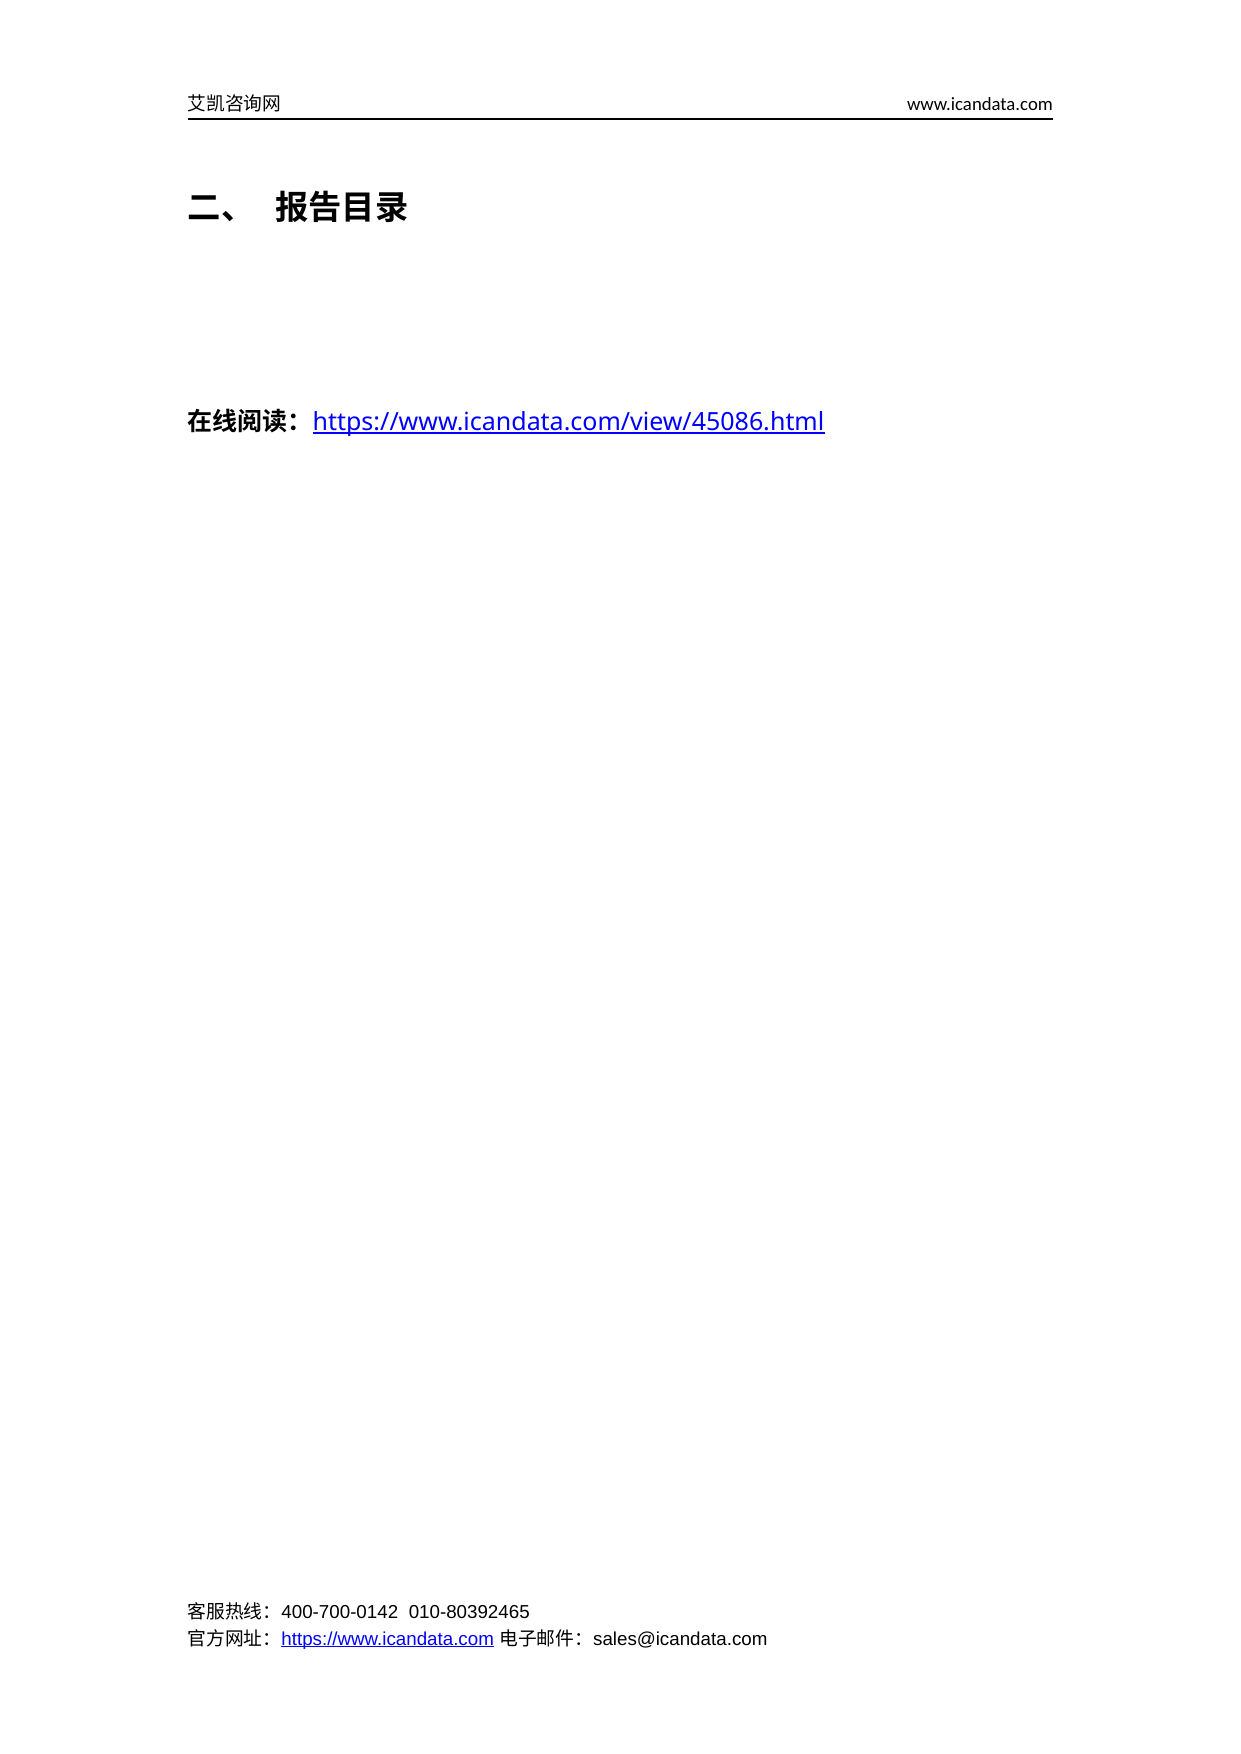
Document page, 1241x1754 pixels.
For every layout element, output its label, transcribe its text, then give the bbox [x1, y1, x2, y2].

text 在线阅读：https://www.icandata.com/view/45086.html [187, 387, 1053, 452]
subtitle 报告目录 [187, 172, 1053, 237]
